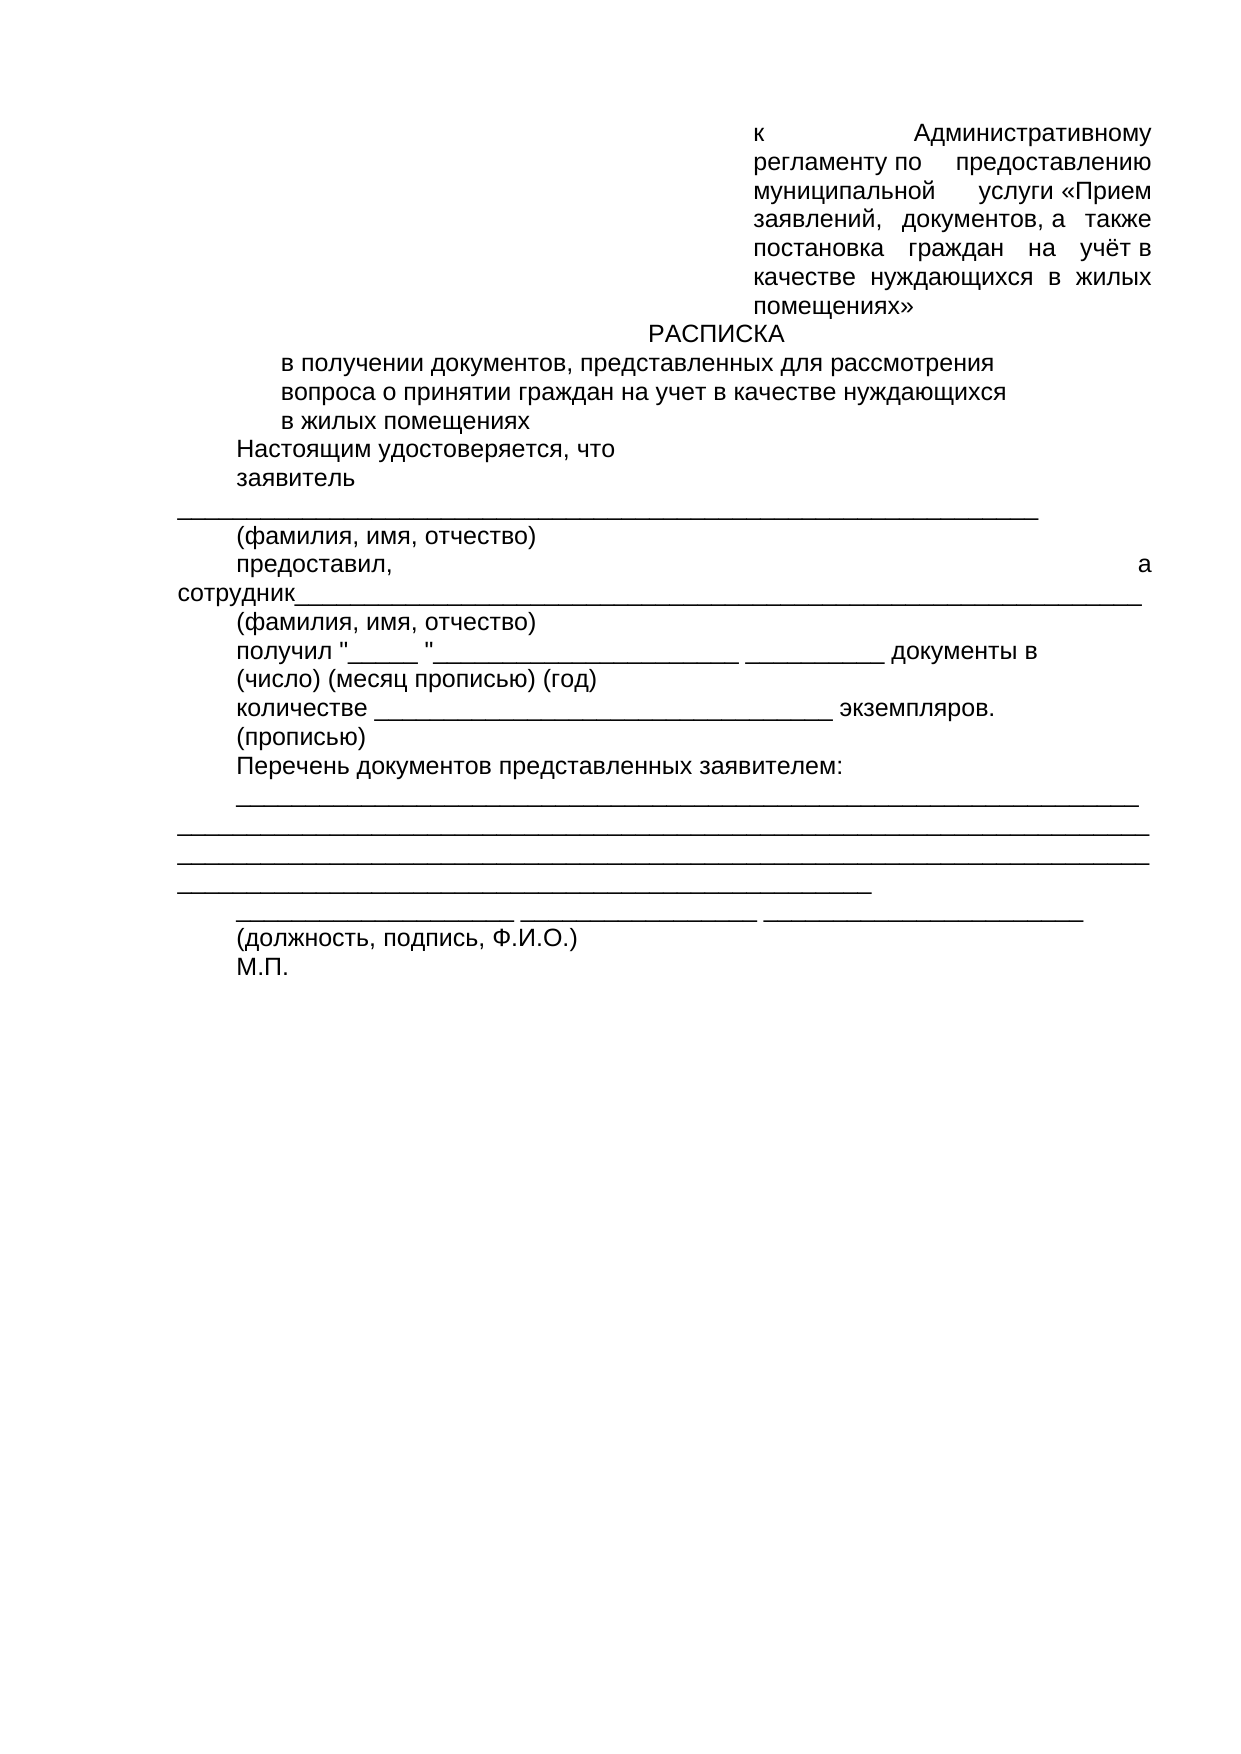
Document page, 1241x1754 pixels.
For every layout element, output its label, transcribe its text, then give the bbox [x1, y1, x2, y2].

text (фамилия, имя, отчество) [177, 521, 1152, 549]
text (должность, подпись, Ф.И.О.) [177, 923, 1152, 952]
text в получении документов, представленных для рассмотрения [236, 348, 1152, 377]
text М.П. [177, 952, 1152, 981]
text _______________________________________________________________________________________________________________________________________________________________________________________________________________________________________________________________ [177, 779, 1152, 894]
text РАСПИСКА [236, 319, 1152, 348]
text (фамилия, имя, отчество) [177, 607, 1152, 636]
text ____________________ _________________ _______________________ [177, 894, 1152, 923]
text получил "_____ "______________________ __________ документы в [177, 636, 1152, 664]
text к Административному регламенту по предоставлению муниципальной услуги «Прием заявлений, документов, а также постановка граждан на учёт в качестве нуждающихся в жилых помещениях» [753, 118, 1152, 319]
text Перечень документов представленных заявителем: [177, 751, 1152, 779]
text вопроса о принятии граждан на учет в качестве нуждающихся [236, 377, 1152, 406]
text (число) (месяц прописью) (год) [177, 664, 1152, 693]
text предоставил, а сотрудник_____________________________________________________________ [177, 549, 1152, 607]
text количестве _________________________________ экземпляров. [177, 693, 1152, 722]
text Настоящим удостоверяется, что [177, 434, 1152, 463]
text заявитель ______________________________________________________________ [177, 463, 1152, 521]
text (прописью) [177, 722, 1152, 751]
text в жилых помещениях [236, 406, 1152, 434]
